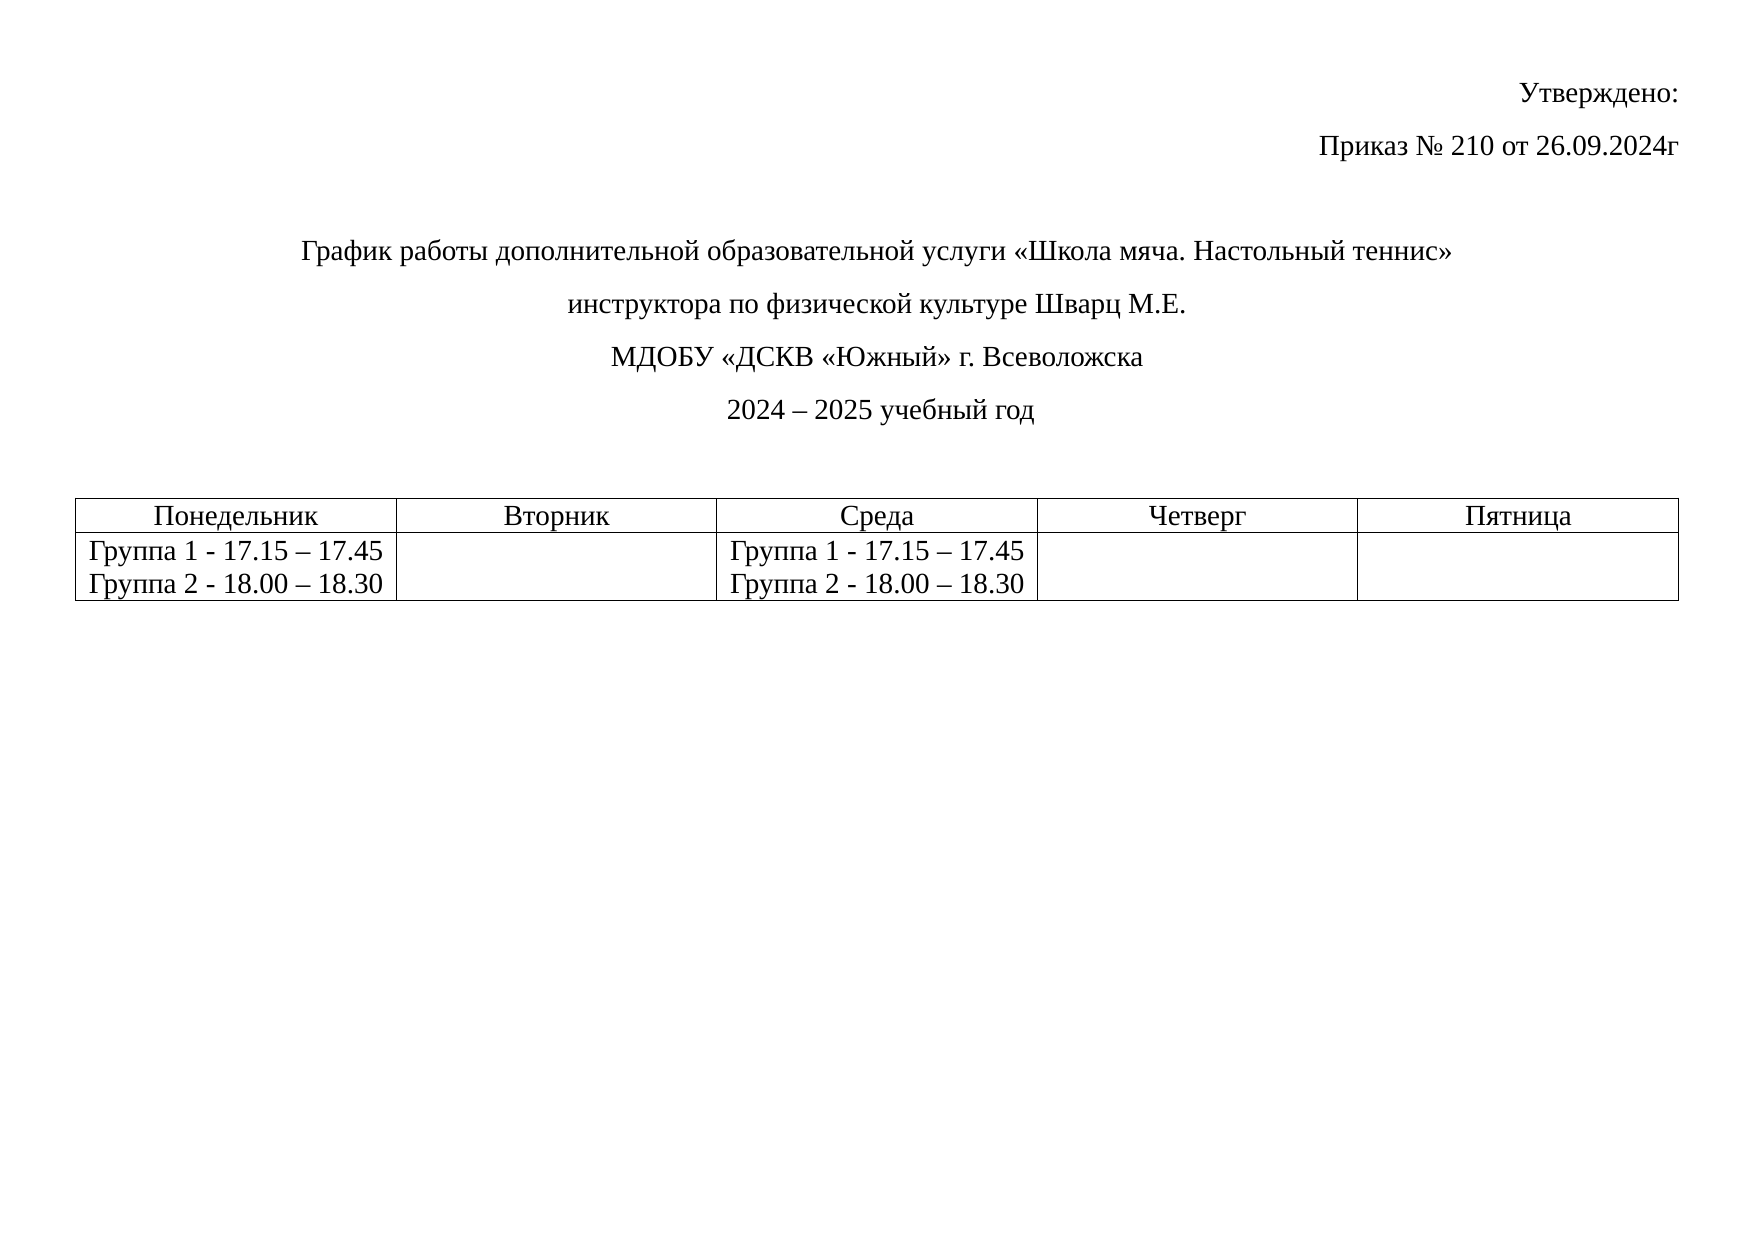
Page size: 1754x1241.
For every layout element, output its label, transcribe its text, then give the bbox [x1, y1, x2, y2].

table_header Понедельник [76, 499, 396, 532]
table_header Среда [717, 499, 1037, 532]
table_header Пятница [1358, 499, 1678, 532]
table_cell [397, 533, 716, 600]
table_cell [1038, 533, 1357, 600]
text Приказ № 210 от 26.09.2024г [75, 128, 1679, 161]
text График работы дополнительной образовательной услуги «Школа мяча. Настольный теннис» [75, 233, 1679, 267]
text МДОБУ «ДСКВ «Южный» г. Всеволожска [75, 339, 1679, 373]
text Утверждено: [75, 75, 1679, 108]
text 2024 – 2025 учебный год [75, 392, 1679, 425]
table_cell [1358, 533, 1678, 600]
table_cell Группа 1 - 17.15 – 17.45 Группа 2 - 18.00 – 18.30 [717, 533, 1037, 600]
table_header Вторник [397, 499, 716, 532]
text инструктора по физической культуре Шварц М.Е. [75, 286, 1679, 320]
table_header Четверг [1038, 499, 1357, 532]
table_cell Группа 1 - 17.15 – 17.45 Группа 2 - 18.00 – 18.30 [76, 533, 396, 600]
